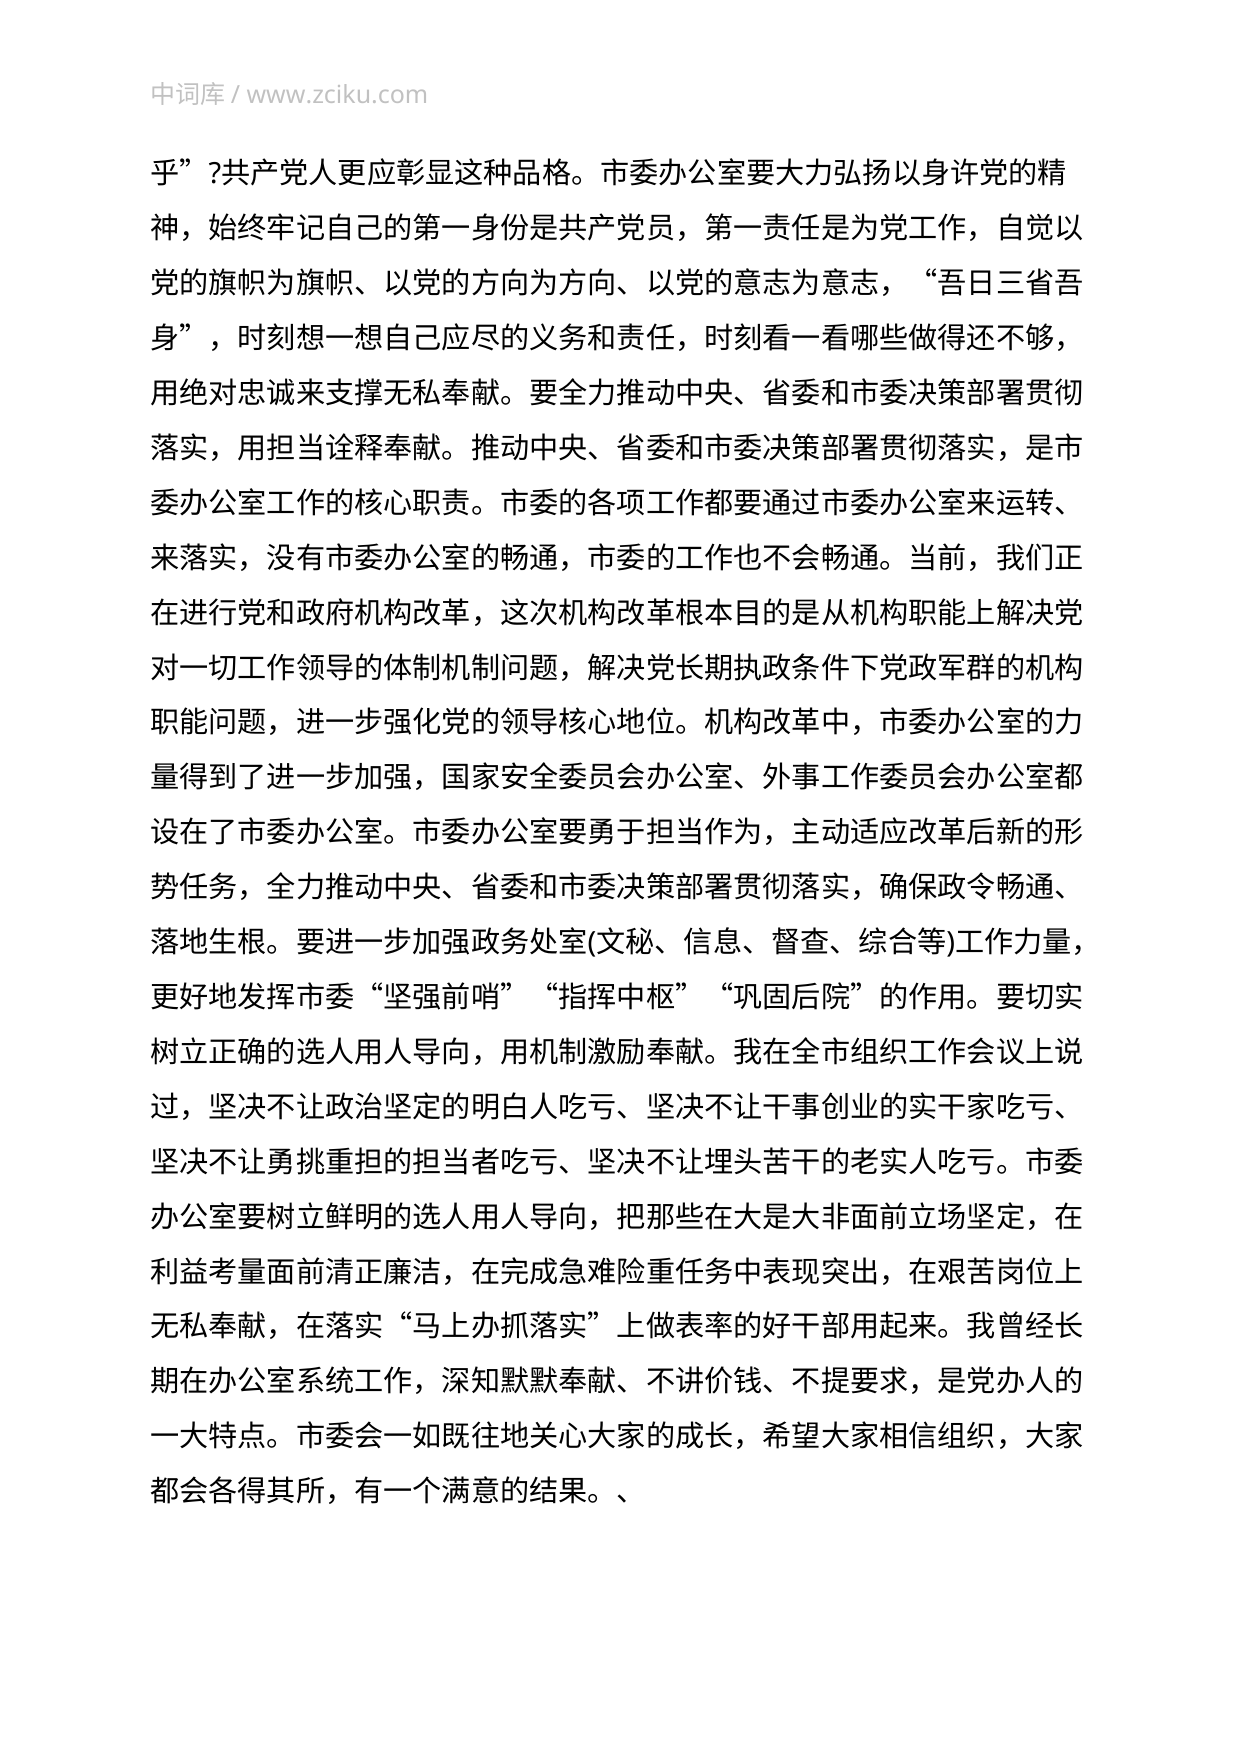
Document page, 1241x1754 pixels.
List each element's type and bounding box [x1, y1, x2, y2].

text [150, 150, 1090, 1510]
